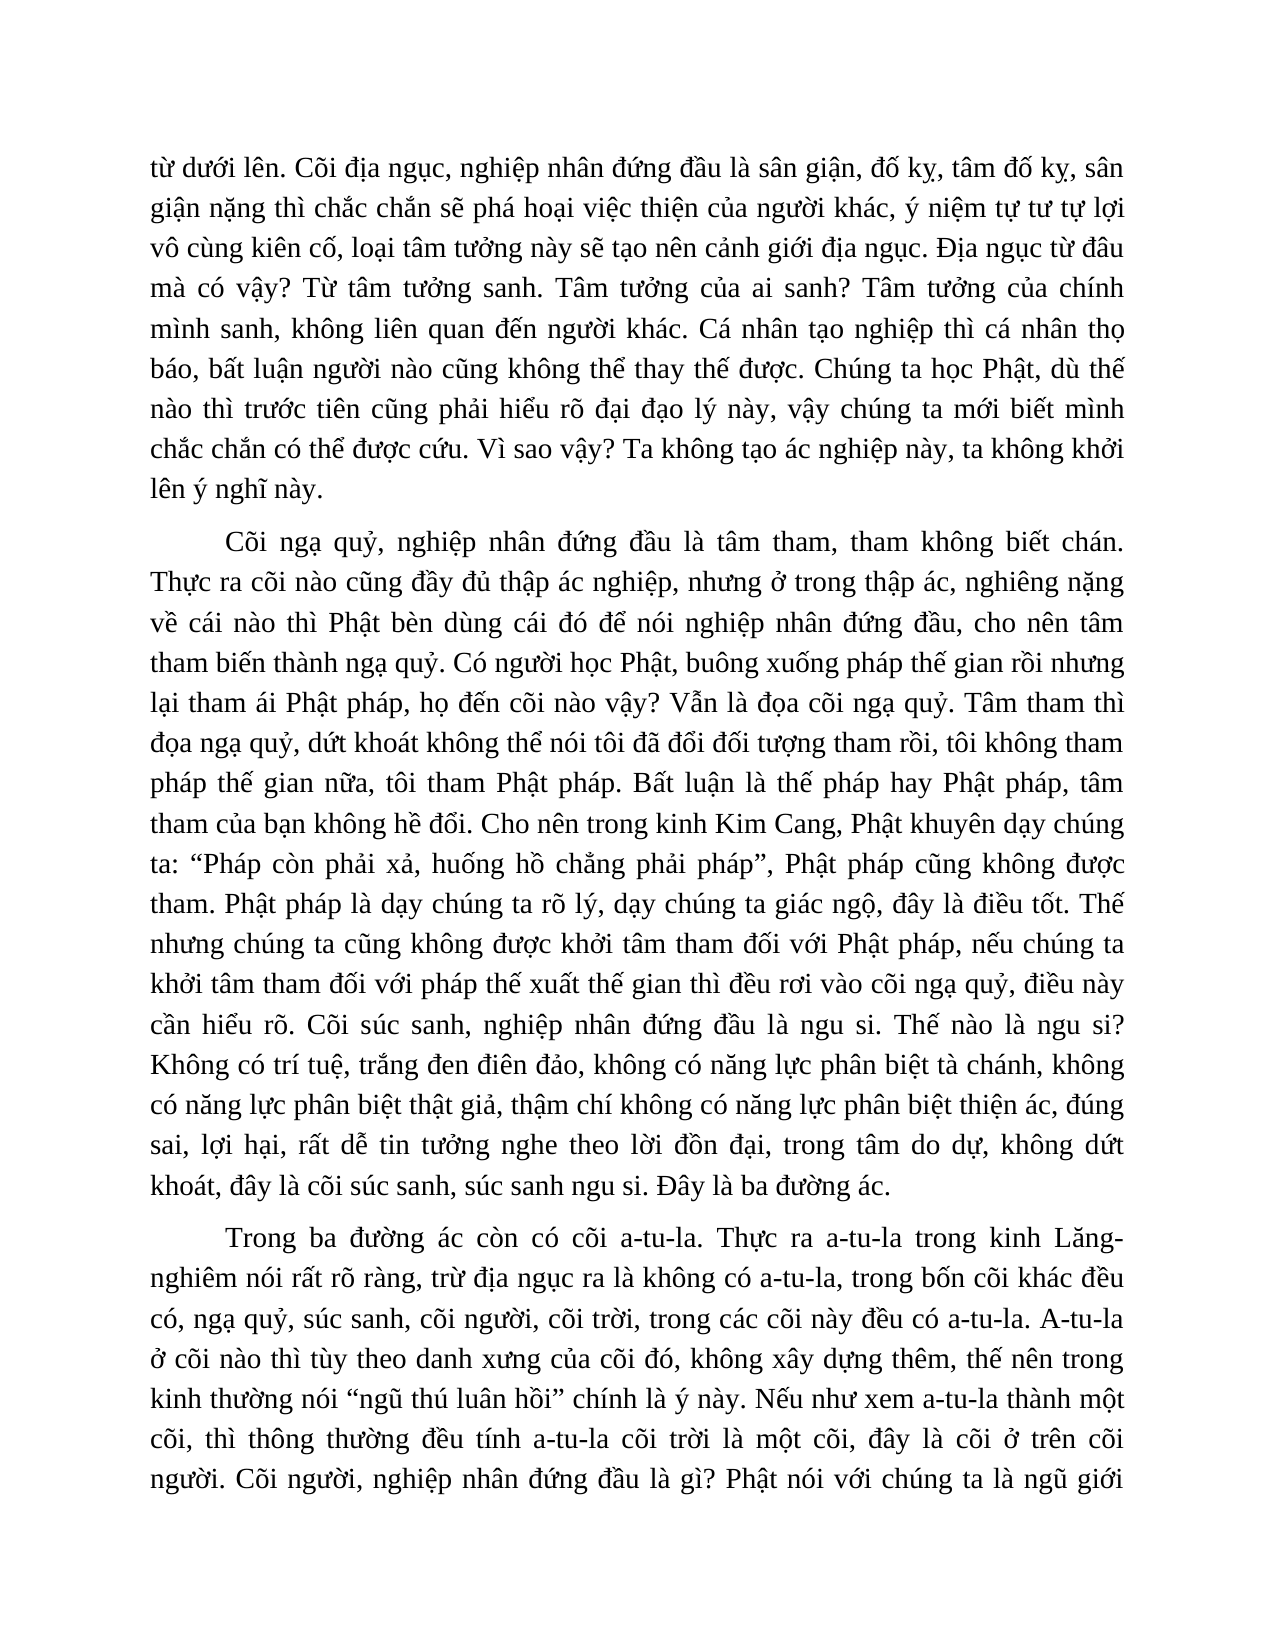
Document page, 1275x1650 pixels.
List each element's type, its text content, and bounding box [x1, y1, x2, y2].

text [150, 150, 1125, 505]
text Cõi ngạ quỷ, nghiệp nhân đứng đầu là tâm tham, tham không biết chán. Thực ra cõi nào cũng đầy đủ thập ác nghiệp, nhưng ở trong thập ác, nghiêng nặng về cái nào thì Phật bèn dùng cái đó để nói nghiệp nhân đứng đầu, cho nên tâm tham biến thành ngạ quỷ. Có người học Phật, buông xuống pháp thế gian rồi nhưng lại tham ái Phật pháp, họ đến cõi nào vậy? Vẫn là đọa cõi ngạ quỷ. Tâm tham thì đọa ngạ quỷ, dứt khoát không thể nói tôi đã đổi đối tượng tham rồi, tôi không tham pháp thế gian nữa, tôi tham Phật pháp. Bất luận là thế pháp hay Phật pháp, tâm tham của bạn không hề đổi. Cho nên trong kinh Kim Cang, Phật khuyên dạy chúng ta: “Pháp còn phải xả, huống hồ chẳng phải pháp”, Phật pháp cũng không được tham. Phật pháp là dạy chúng ta rõ lý, dạy chúng ta giác ngộ, đây là điều tốt. Thế nhưng chúng ta cũng không được khởi tâm tham đối với Phật pháp, nếu chúng ta khởi tâm tham đối với pháp thế xuất thế gian thì đều rơi vào cõi ngạ quỷ, điều này cần hiểu rõ. Cõi súc sanh, nghiệp nhân đứng đầu là ngu si. Thế nào là ngu si? Không có trí tuệ, trắng đen điên đảo, không có năng lực phân biệt tà chánh, không có năng lực phân biệt thật giả, thậm chí không có năng lực phân biệt thiện ác, đúng sai, lợi hại, rất dễ tin tưởng nghe theo lời đồn đại, trong tâm do dự, không dứt khoát, đây là cõi súc sanh, súc sanh ngu si. Đây là ba đường ác. [150, 524, 1125, 1201]
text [150, 1220, 1125, 1495]
